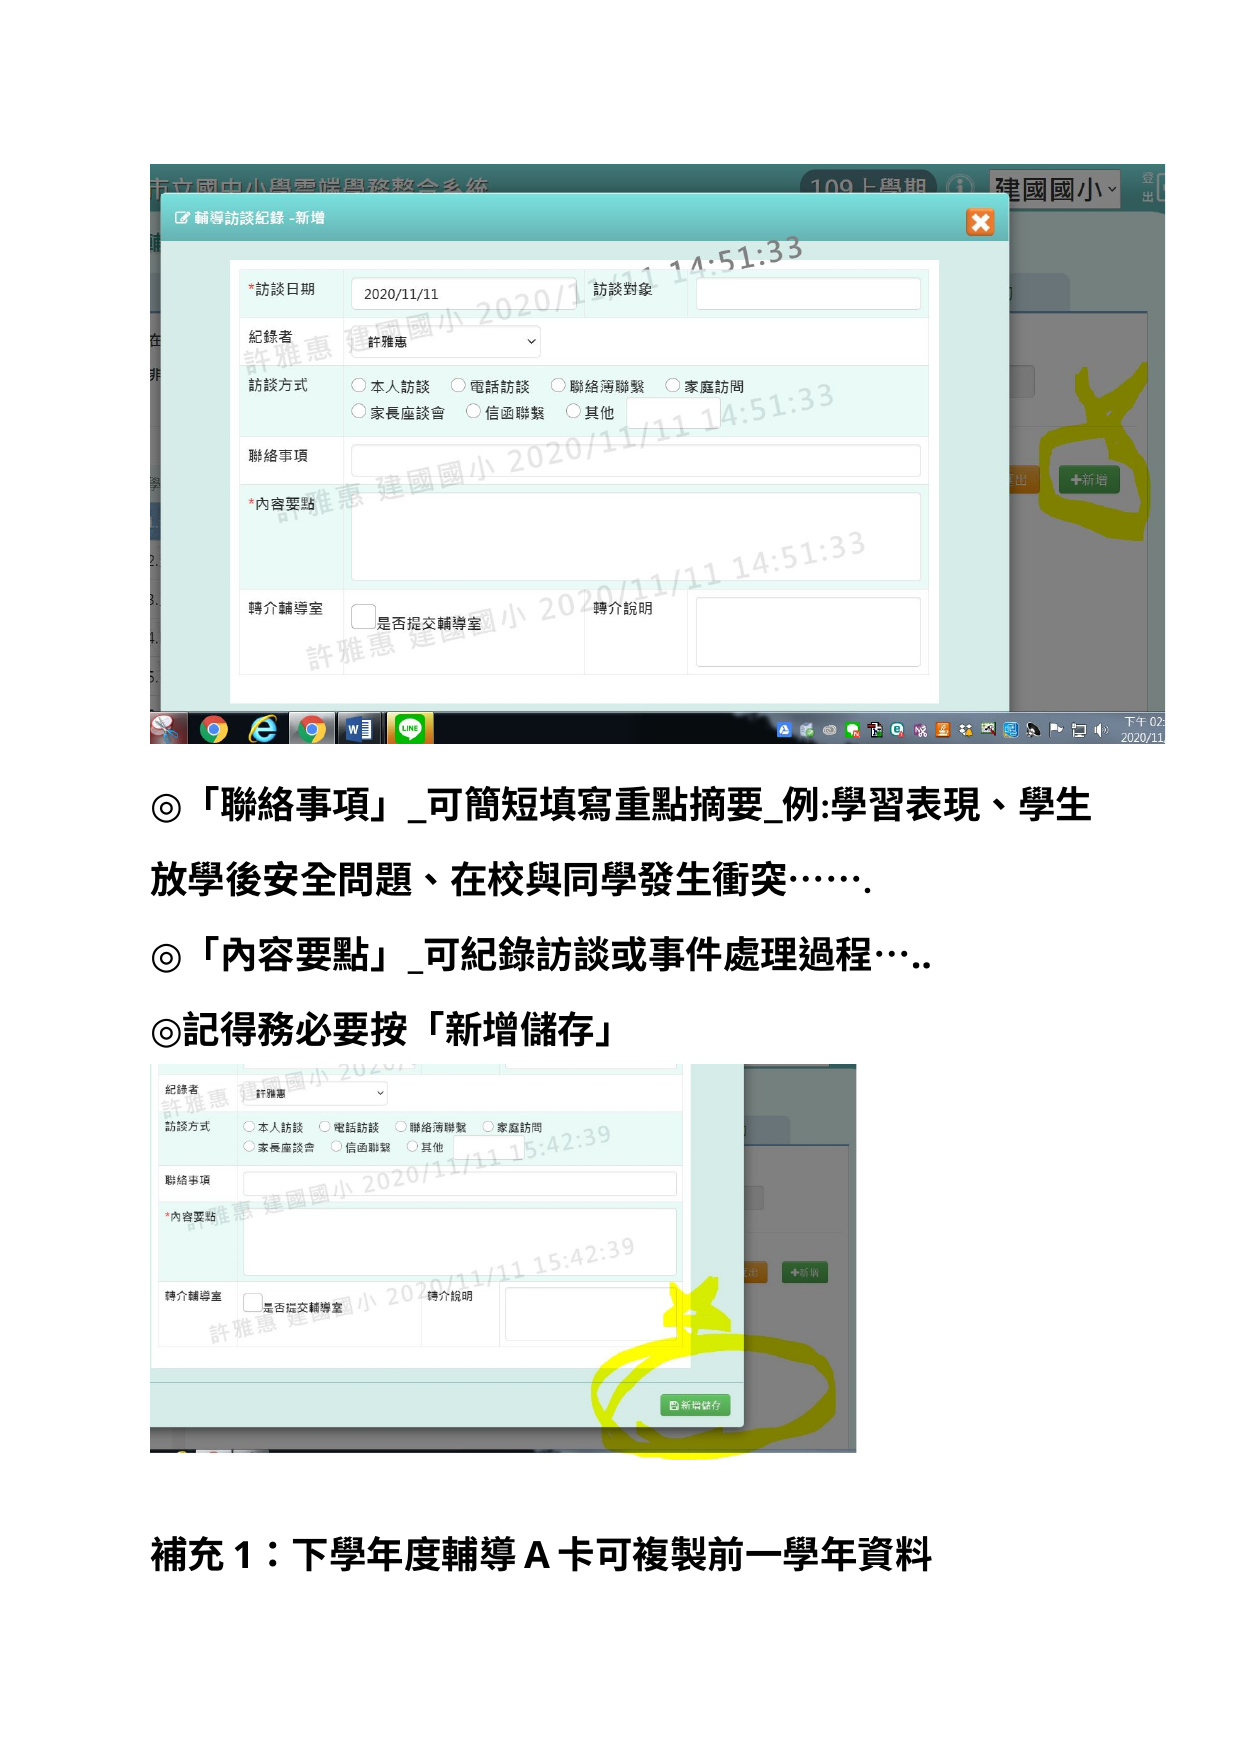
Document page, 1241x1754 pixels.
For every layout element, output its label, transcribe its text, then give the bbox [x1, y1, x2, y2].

list ◎「聯絡事項」_可簡短填寫重點摘要_例:學習表現、學生放學後安全問題、在校與同學發生衝突……. [150, 764, 1128, 914]
picture [150, 1064, 857, 1460]
list ◎「內容要點」_可紀錄訪談或事件處理過程….. [150, 914, 1128, 989]
list ◎記得務必要按「新增儲存」 [150, 989, 1128, 1064]
list 補充1：下學年度輔導A卡可複製前一學年資料 [150, 1514, 1128, 1589]
picture [150, 164, 1166, 744]
